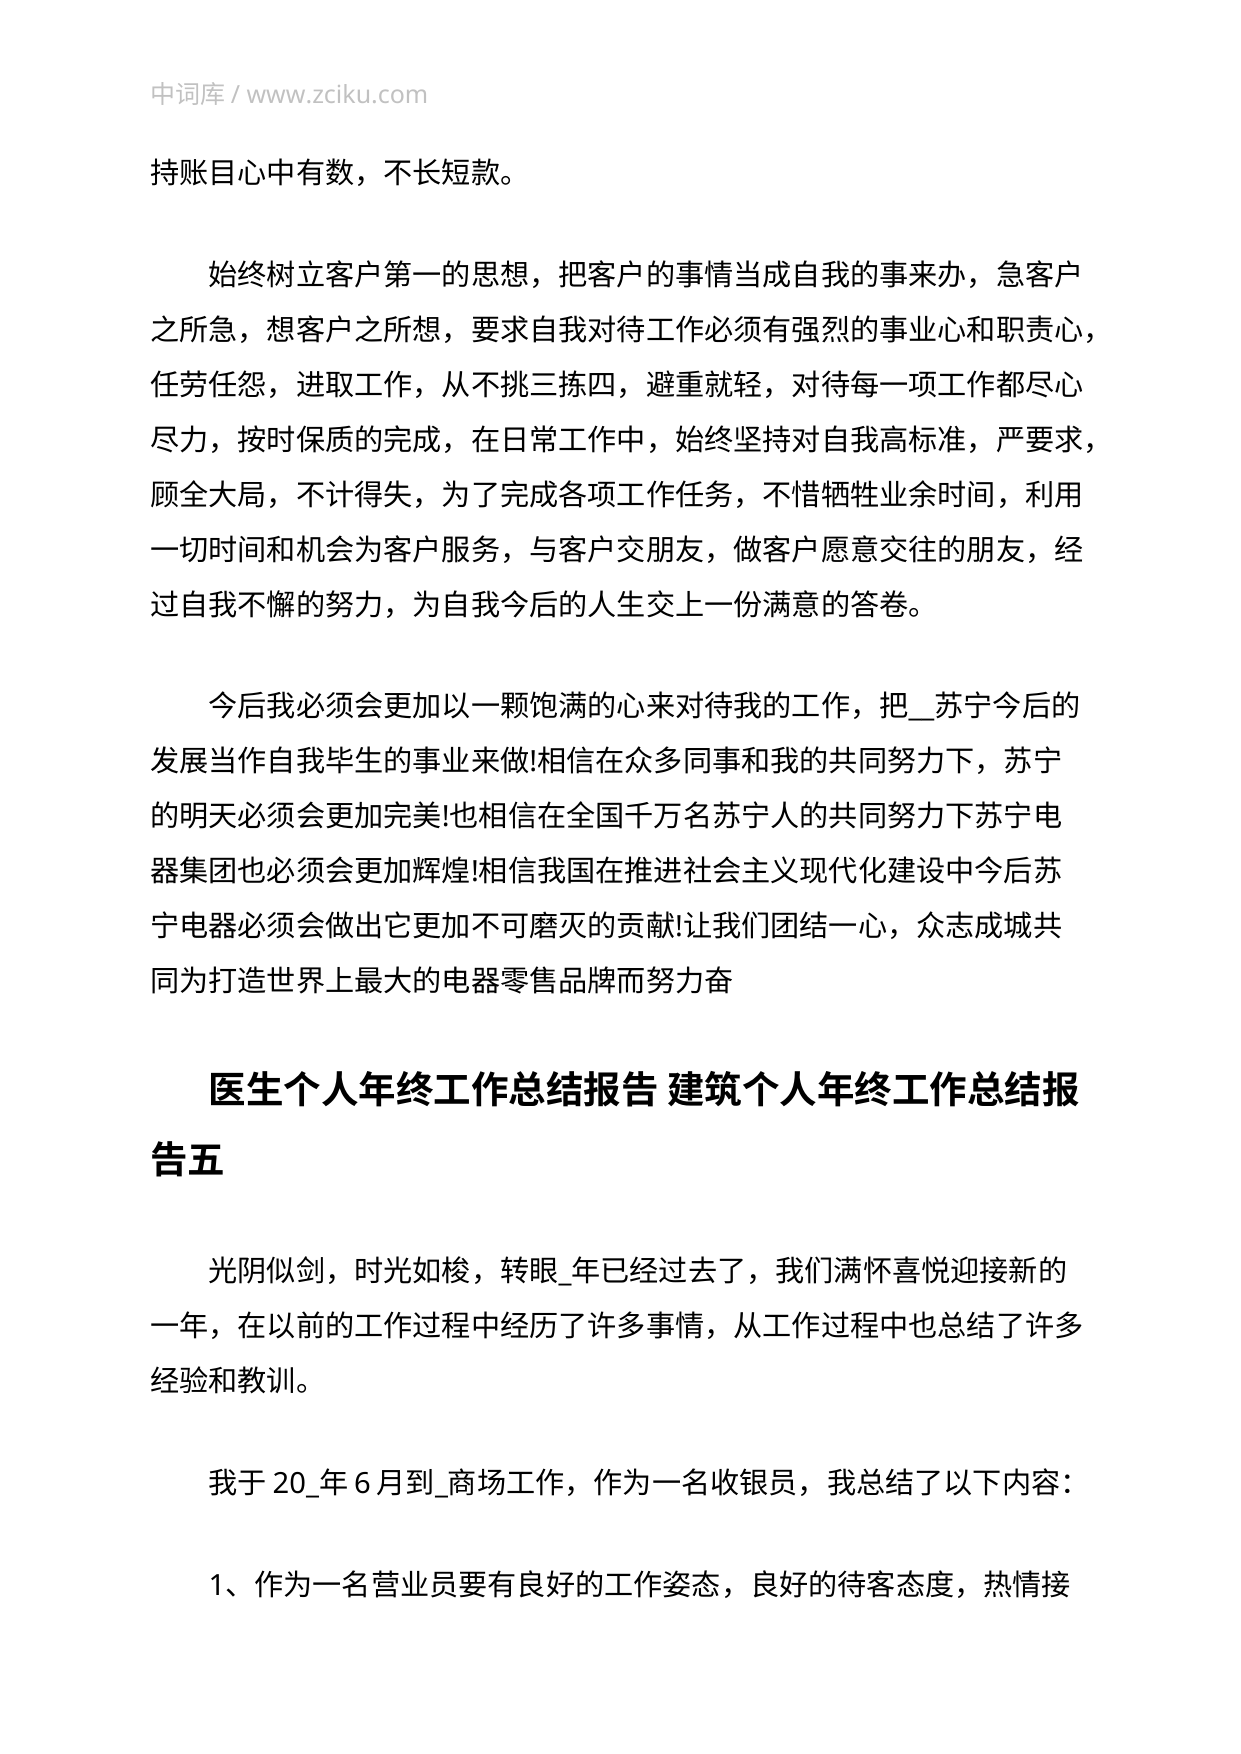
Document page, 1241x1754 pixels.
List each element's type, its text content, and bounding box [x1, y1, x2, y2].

text 医生个人年终工作总结报告 建筑个人年终工作总结报告五 [150, 1060, 1090, 1184]
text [150, 150, 1090, 192]
text 始终树立客户第一的思想，把客户的事情当成自我的事来办，急客户之所急，想客户之所想，要求自我对待工作必须有强烈的事业心和职责心，任劳任怨，进取工作，从不挑三拣四，避重就轻，对待每一项工作都尽心尽力，按时保质的完成，在日常工作中，始终坚持对自我高标准，严要求，顾全大局，不计得失，为了完成各项工作任务，不惜牺牲业余时间，利用一切时间和机会为客户服务，与客户交朋友，做客户愿意交往的朋友，经过自我不懈的努力，为自我今后的人生交上一份满意的答卷。 [150, 252, 1090, 623]
text 光阴似剑，时光如梭，转眼_年已经过去了，我们满怀喜悦迎接新的一年，在以前的工作过程中经历了许多事情，从工作过程中也总结了许多经验和教训。 [150, 1248, 1090, 1400]
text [150, 1561, 1090, 1604]
text 我于20_年6月到_商场工作，作为一名收银员，我总结了以下内容： [150, 1459, 1090, 1502]
text 今后我必须会更加以一颗饱满的心来对待我的工作，把__苏宁今后的发展当作自我毕生的事业来做!相信在众多同事和我的共同努力下，苏宁的明天必须会更加完美!也相信在全国千万名苏宁人的共同努力下苏宁电器集团也必须会更加辉煌!相信我国在推进社会主义现代化建设中今后苏宁电器必须会做出它更加不可磨灭的贡献!让我们团结一心，众志成城共同为打造世界上最大的电器零售品牌而努力奋 [150, 683, 1090, 1000]
